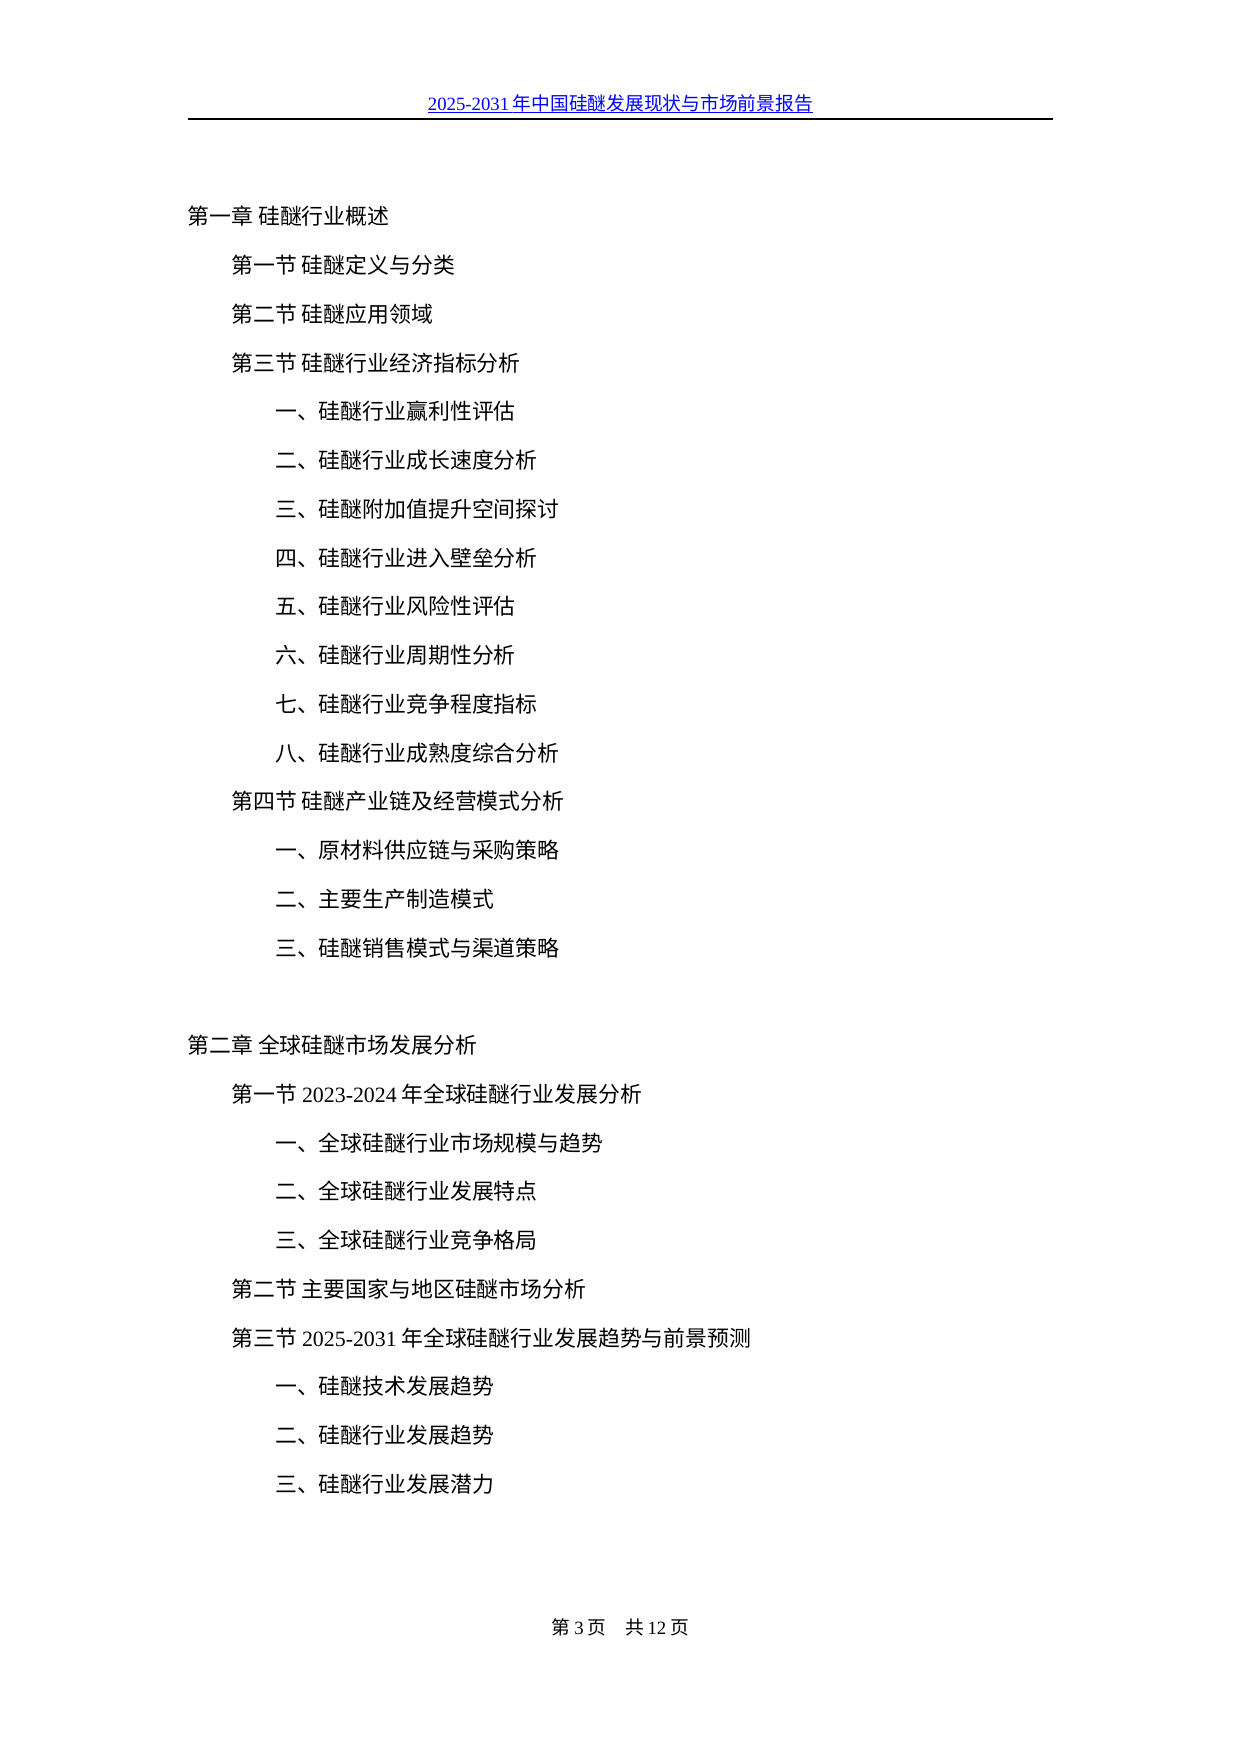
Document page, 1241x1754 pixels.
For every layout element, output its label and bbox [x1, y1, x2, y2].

text [187, 150, 1053, 1499]
